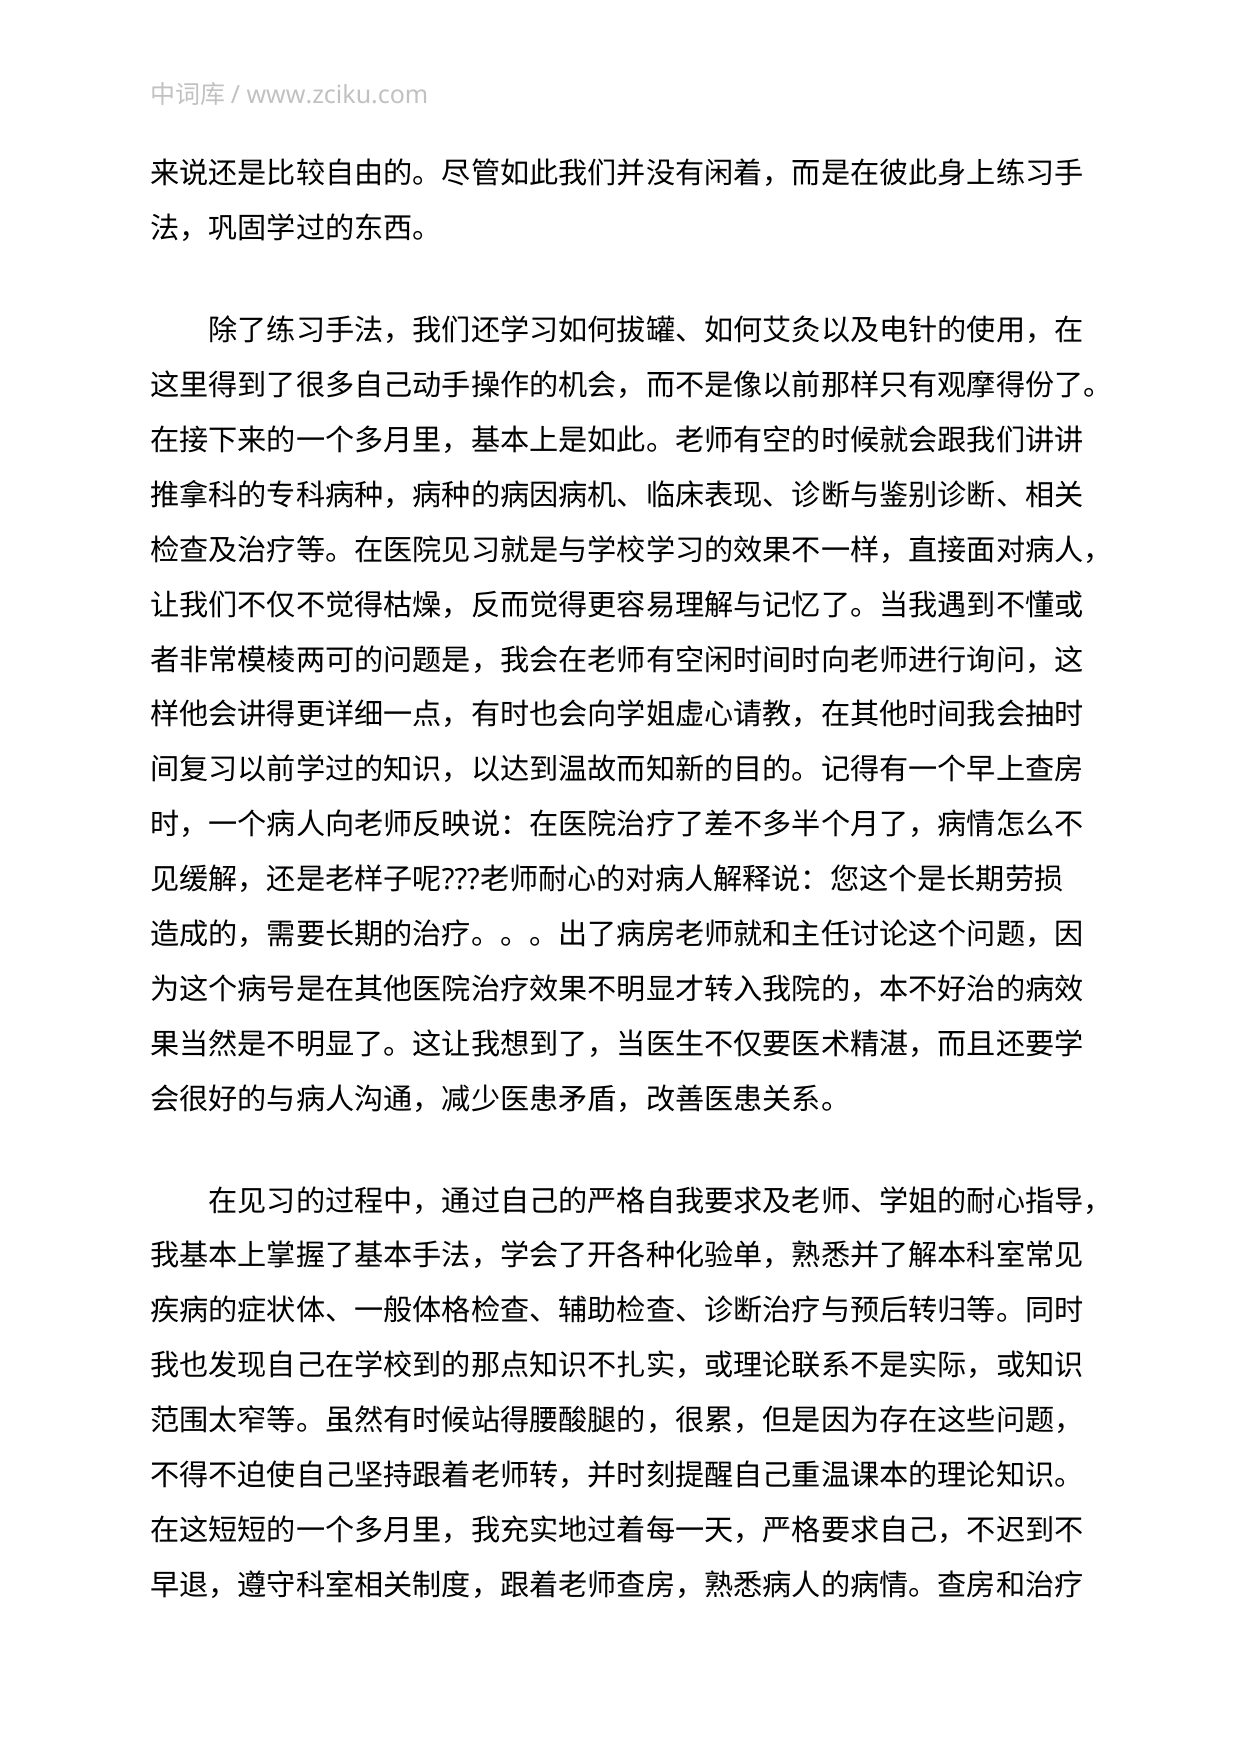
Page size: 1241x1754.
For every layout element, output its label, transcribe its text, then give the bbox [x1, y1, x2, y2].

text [150, 1177, 1090, 1604]
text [150, 150, 1090, 247]
text 除了练习手法，我们还学习如何拔罐、如何艾灸以及电针的使用，在这里得到了很多自己动手操作的机会，而不是像以前那样只有观摩得份了。在接下来的一个多月里，基本上是如此。老师有空的时候就会跟我们讲讲推拿科的专科病种，病种的病因病机、临床表现、诊断与鉴别诊断、相关检查及治疗等。在医院见习就是与学校学习的效果不一样，直接面对病人，让我们不仅不觉得枯燥，反而觉得更容易理解与记忆了。当我遇到不懂或者非常模棱两可的问题是，我会在老师有空闲时间时向老师进行询问，这样他会讲得更详细一点，有时也会向学姐虚心请教，在其他时间我会抽时间复习以前学过的知识，以达到温故而知新的目的。记得有一个早上查房时，一个病人向老师反映说：在医院治疗了差不多半个月了，病情怎么不见缓解，还是老样子呢???老师耐心的对病人解释说：您这个是长期劳损造成的，需要长期的治疗。。。出了病房老师就和主任讨论这个问题，因为这个病号是在其他医院治疗效果不明显才转入我院的，本不好治的病效果当然是不明显了。这让我想到了，当医生不仅要医术精湛，而且还要学会很好的与病人沟通，减少医患矛盾，改善医患关系。 [150, 307, 1090, 1118]
